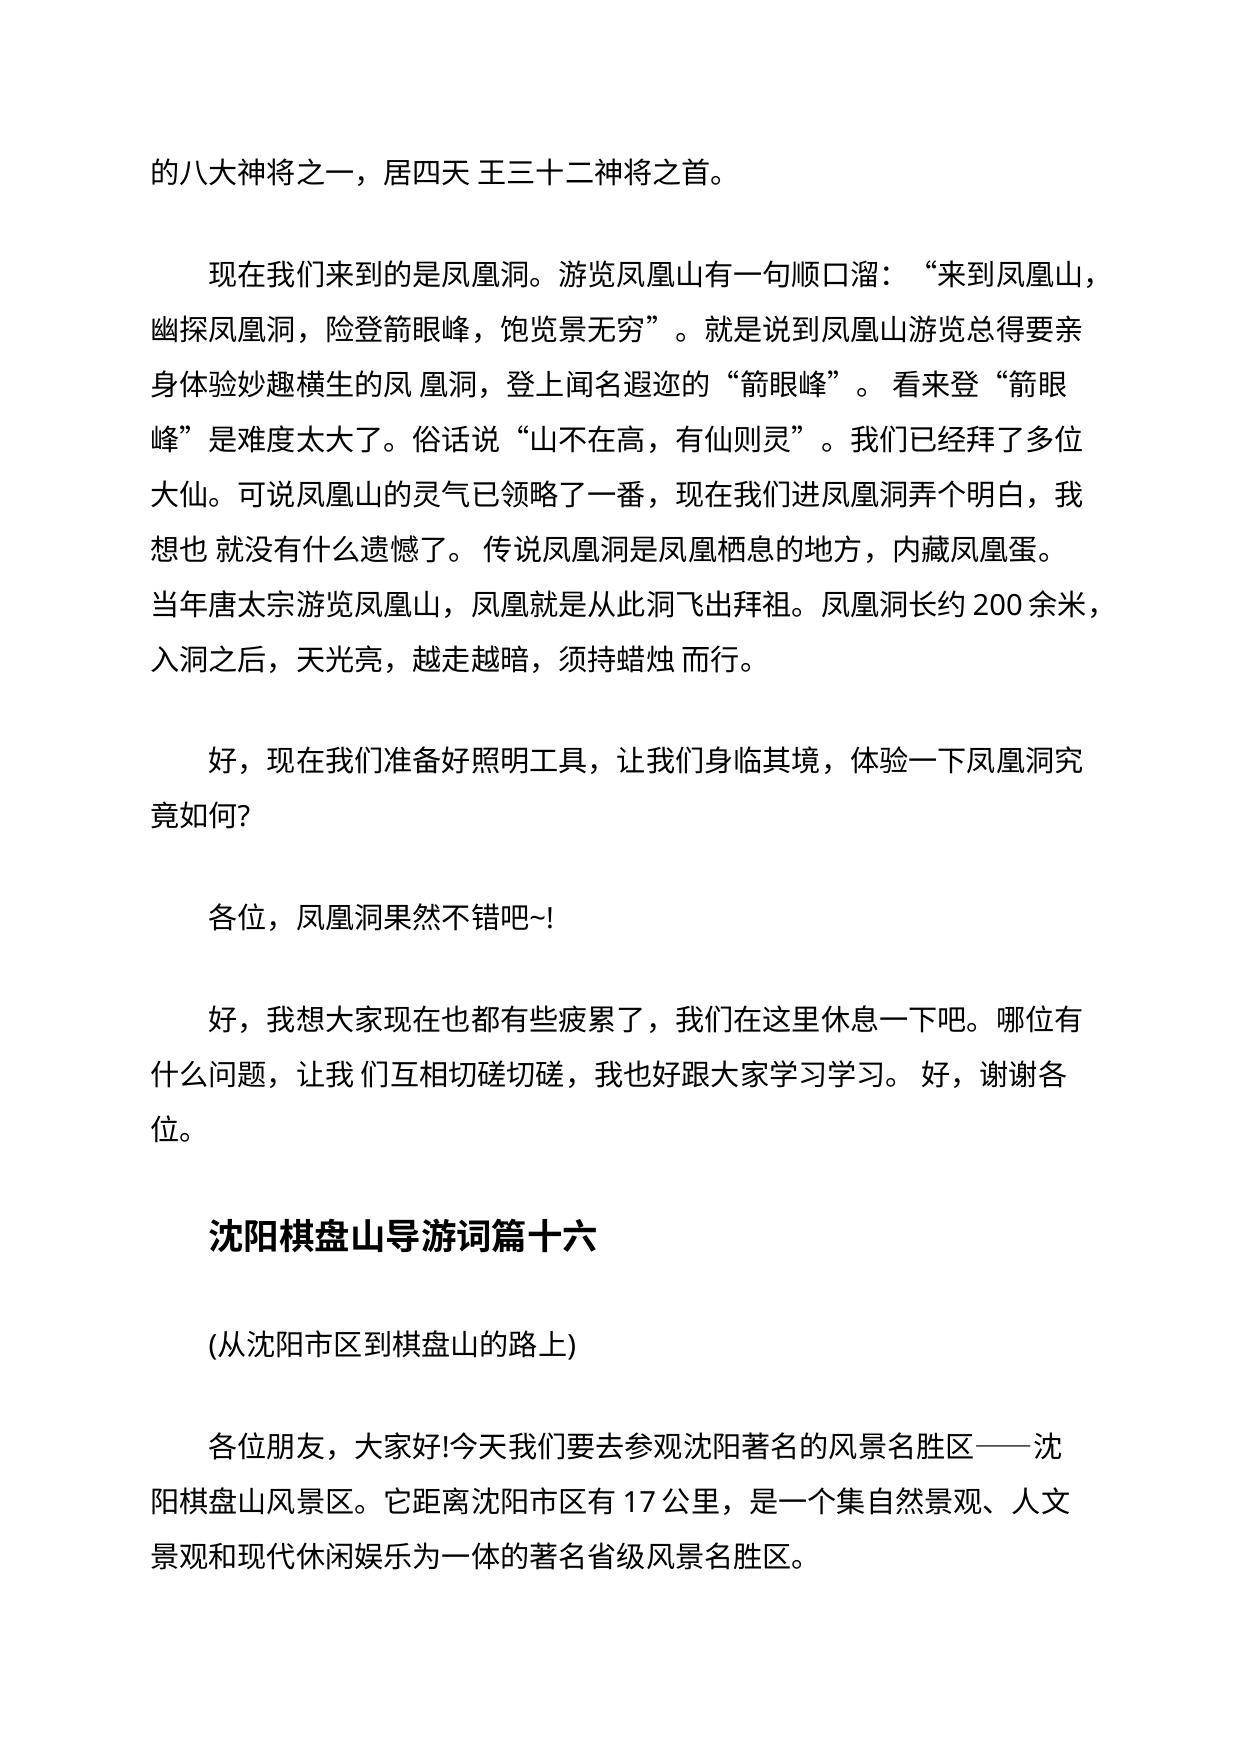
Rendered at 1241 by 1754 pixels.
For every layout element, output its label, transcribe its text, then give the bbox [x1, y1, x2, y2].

text 好，我想大家现在也都有些疲累了，我们在这里休息一下吧。哪位有什么问题，让我 们互相切磋切磋，我也好跟大家学习学习。 好，谢谢各位。 [150, 997, 1090, 1149]
text 各位，凤凰洞果然不错吧~! [150, 895, 1090, 937]
text 好，现在我们准备好照明工具，让我们身临其境，体验一下凤凰洞究竟如何? [150, 738, 1090, 835]
text 各位朋友，大家好!今天我们要去参观沈阳著名的风景名胜区——沈阳棋盘山风景区。它距离沈阳市区有17公里，是一个集自然景观、人文景观和现代休闲娱乐为一体的著名省级风景名胜区。 [150, 1424, 1090, 1576]
text 现在我们来到的是凤凰洞。游览凤凰山有一句顺口溜：“来到凤凰山，幽探凤凰洞，险登箭眼峰，饱览景无穷”。就是说到凤凰山游览总得要亲身体验妙趣横生的凤 凰洞，登上闻名遐迩的“箭眼峰”。 看来登“箭眼峰”是难度太大了。俗话说“山不在高，有仙则灵”。我们已经拜了多位大仙。可说凤凰山的灵气已领略了一番，现在我们进凤凰洞弄个明白，我想也 就没有什么遗憾了。 传说凤凰洞是凤凰栖息的地方，内藏凤凰蛋。当年唐太宗游览凤凰山，凤凰就是从此洞飞出拜祖。凤凰洞长约200余米，入洞之后，天光亮，越走越暗，须持蜡烛 而行。 [150, 252, 1090, 678]
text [150, 150, 1090, 192]
text (从沈阳市区到棋盘山的路上) [150, 1322, 1090, 1364]
text 沈阳棋盘山导游词篇十六 [150, 1208, 1090, 1259]
